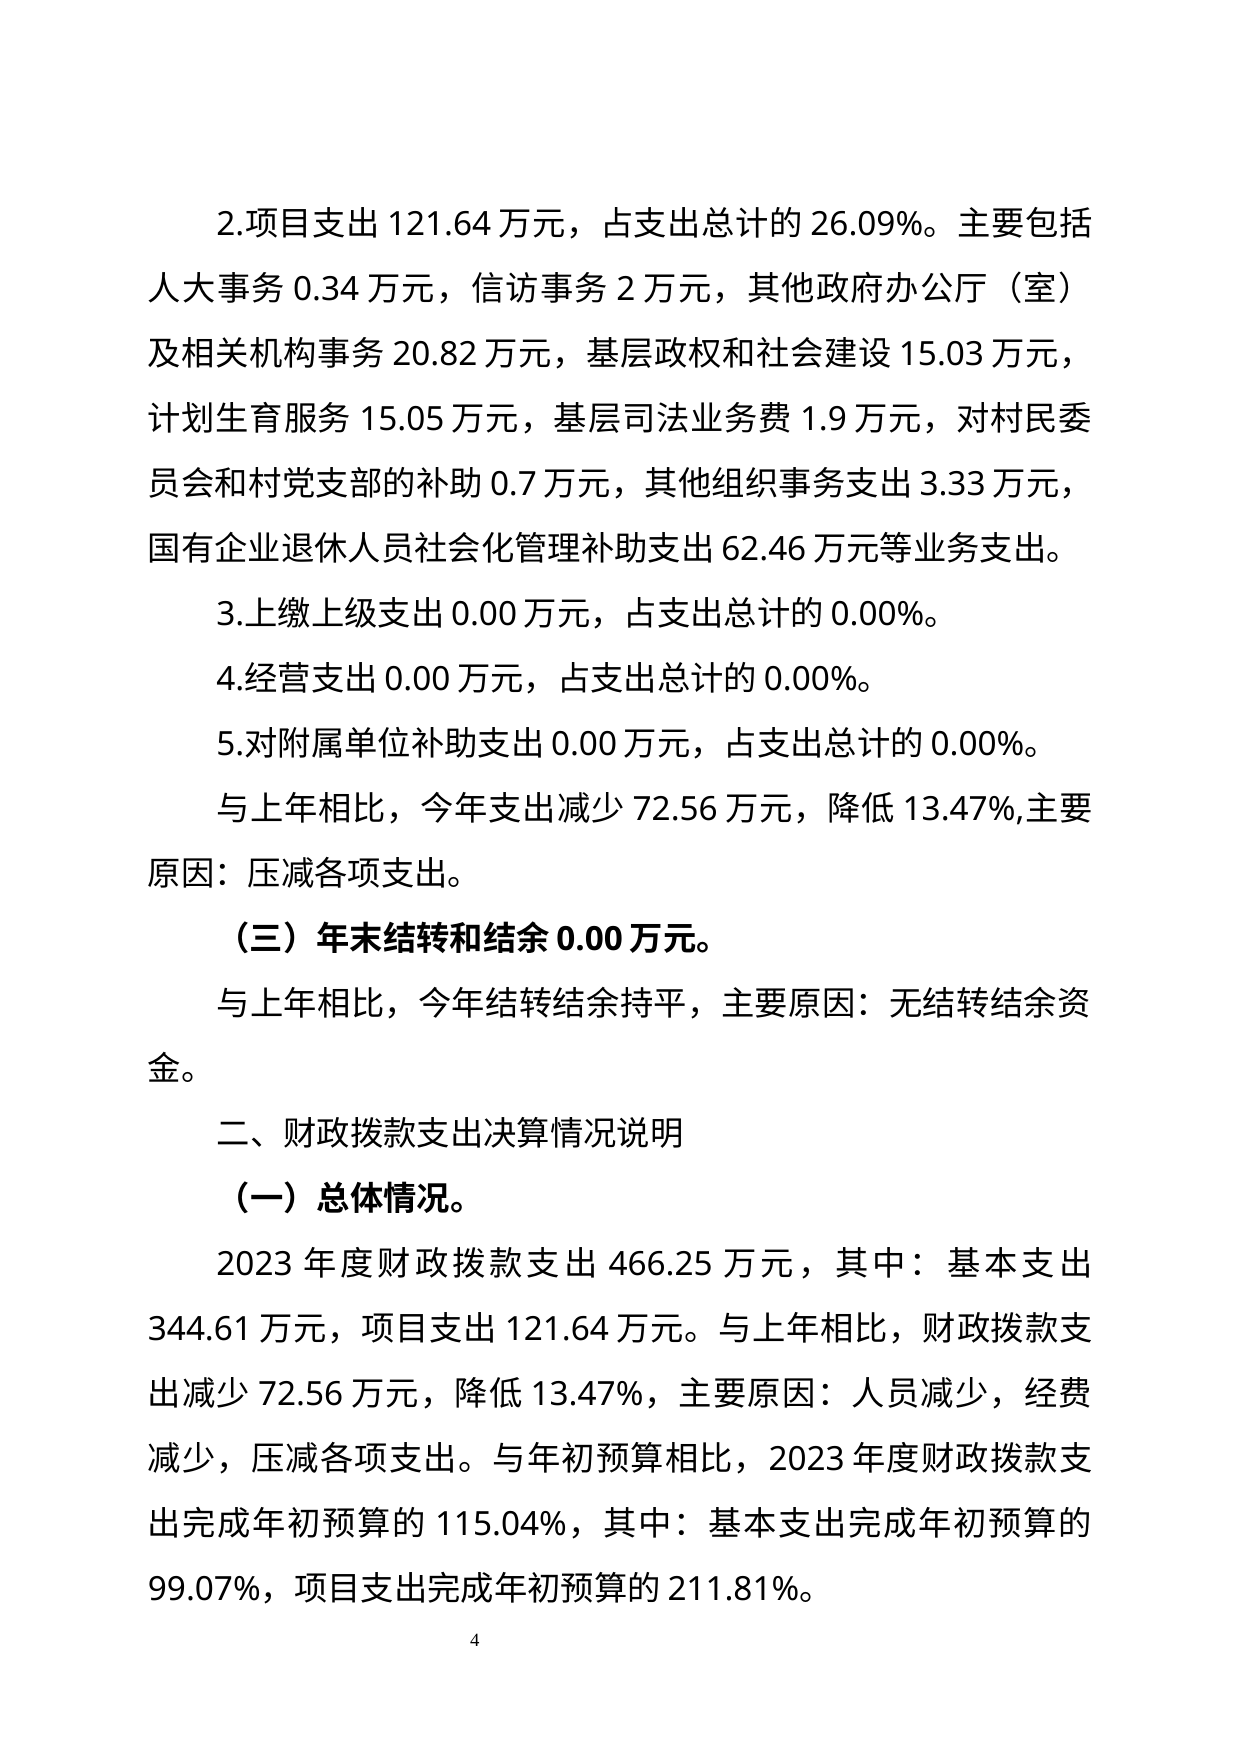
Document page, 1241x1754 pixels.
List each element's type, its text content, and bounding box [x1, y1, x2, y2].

text 4.经营支出0.00万元，占支出总计的0.00%。 [148, 643, 1093, 708]
text （三）年末结转和结余0.00万元。 [148, 903, 1093, 968]
text 与上年相比，今年支出减少72.56万元，降低13.47%,主要原因：压减各项支出。 [148, 773, 1093, 903]
text 5.对附属单位补助支出0.00万元，占支出总计的0.00%。 [148, 708, 1093, 773]
text 2.项目支出121.64万元，占支出总计的26.09%。主要包括人大事务0.34万元，信访事务2万元，其他政府办公厅（室）及相关机构事务20.82万元，基层政权和社会建设15.03万元，计划生育服务15.05万元，基层司法业务费1.9万元，对村民委员会和村党支部的补助0.7万元，其他组织事务支出3.33万元，国有企业退休人员社会化管理补助支出62.46万元等业务支出。 [148, 188, 1093, 578]
text 二、财政拨款支出决算情况说明 [148, 1098, 1093, 1163]
text 3.上缴上级支出0.00万元，占支出总计的0.00%。 [148, 578, 1093, 643]
text 与上年相比，今年结转结余持平，主要原因：无结转结余资金。 [148, 968, 1093, 1098]
text （一）总体情况。 [148, 1163, 1093, 1228]
text 2023年度财政拨款支出466.25万元，其中：基本支出344.61万元，项目支出121.64万元。与上年相比，财政拨款支出减少72.56万元，降低13.47%，主要原因：人员减少，经费减少，压减各项支出。与年初预算相比，2023年度财政拨款支出完成年初预算的115.04%，其中：基本支出完成年初预算的99.07%，项目支出完成年初预算的211.81%。 [148, 1228, 1093, 1618]
